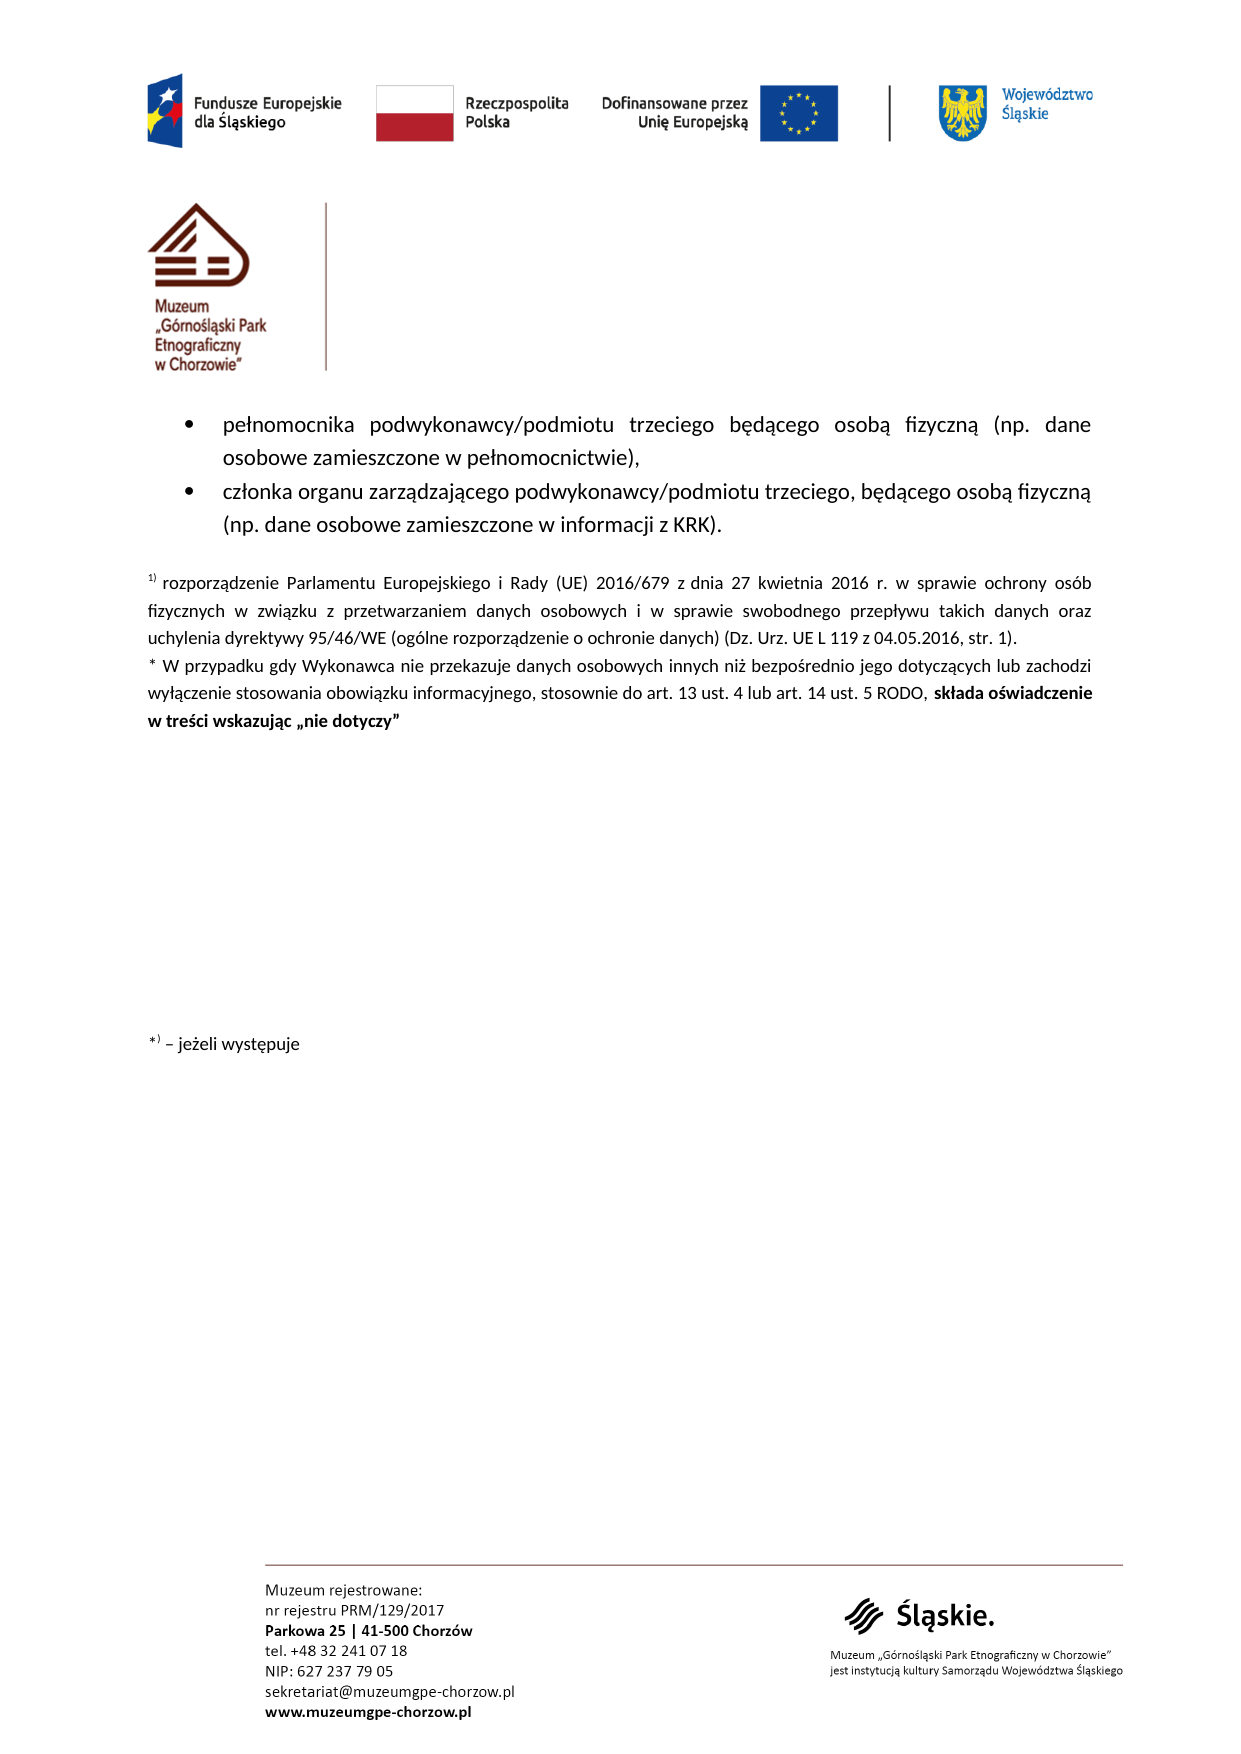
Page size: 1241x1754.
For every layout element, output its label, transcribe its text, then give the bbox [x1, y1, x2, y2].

picture [232, 1538, 1143, 1754]
picture [88, 175, 357, 410]
list pełnomocnika podwykonawcy/podmiotu trzeciego będącego osobą fizyczną (np. dane osobowe zamieszczone w pełnomocnictwie), [185, 410, 1093, 471]
picture [147, 73, 1093, 148]
text *) – jeżeli występuje [148, 1032, 1093, 1055]
text 1) rozporządzenie Parlamentu Europejskiego i Rady (UE) 2016/679 z dnia 27 kwietnia 2016 r. w sprawie ochrony osób fizycznych w związku z przetwarzaniem danych osobowych i w sprawie swobodnego przepływu takich danych oraz uchylenia dyrektywy 95/46/WE (ogólne rozporządzenie o ochronie danych) (Dz. Urz. UE L 119 z 04.05.2016, str. 1). [148, 571, 1093, 649]
text * W przypadku gdy Wykonawca nie przekazuje danych osobowych innych niż bezpośrednio jego dotyczących lub zachodzi wyłączenie stosowania obowiązku informacyjnego, stosownie do art. 13 ust. 4 lub art. 14 ust. 5 RODO, składa oświadczenie w treści wskazując „nie dotyczy” [148, 654, 1093, 732]
list członka organu zarządzającego podwykonawcy/podmiotu trzeciego, będącego osobą fizyczną (np. dane osobowe zamieszczone w informacji z KRK). [185, 477, 1093, 538]
